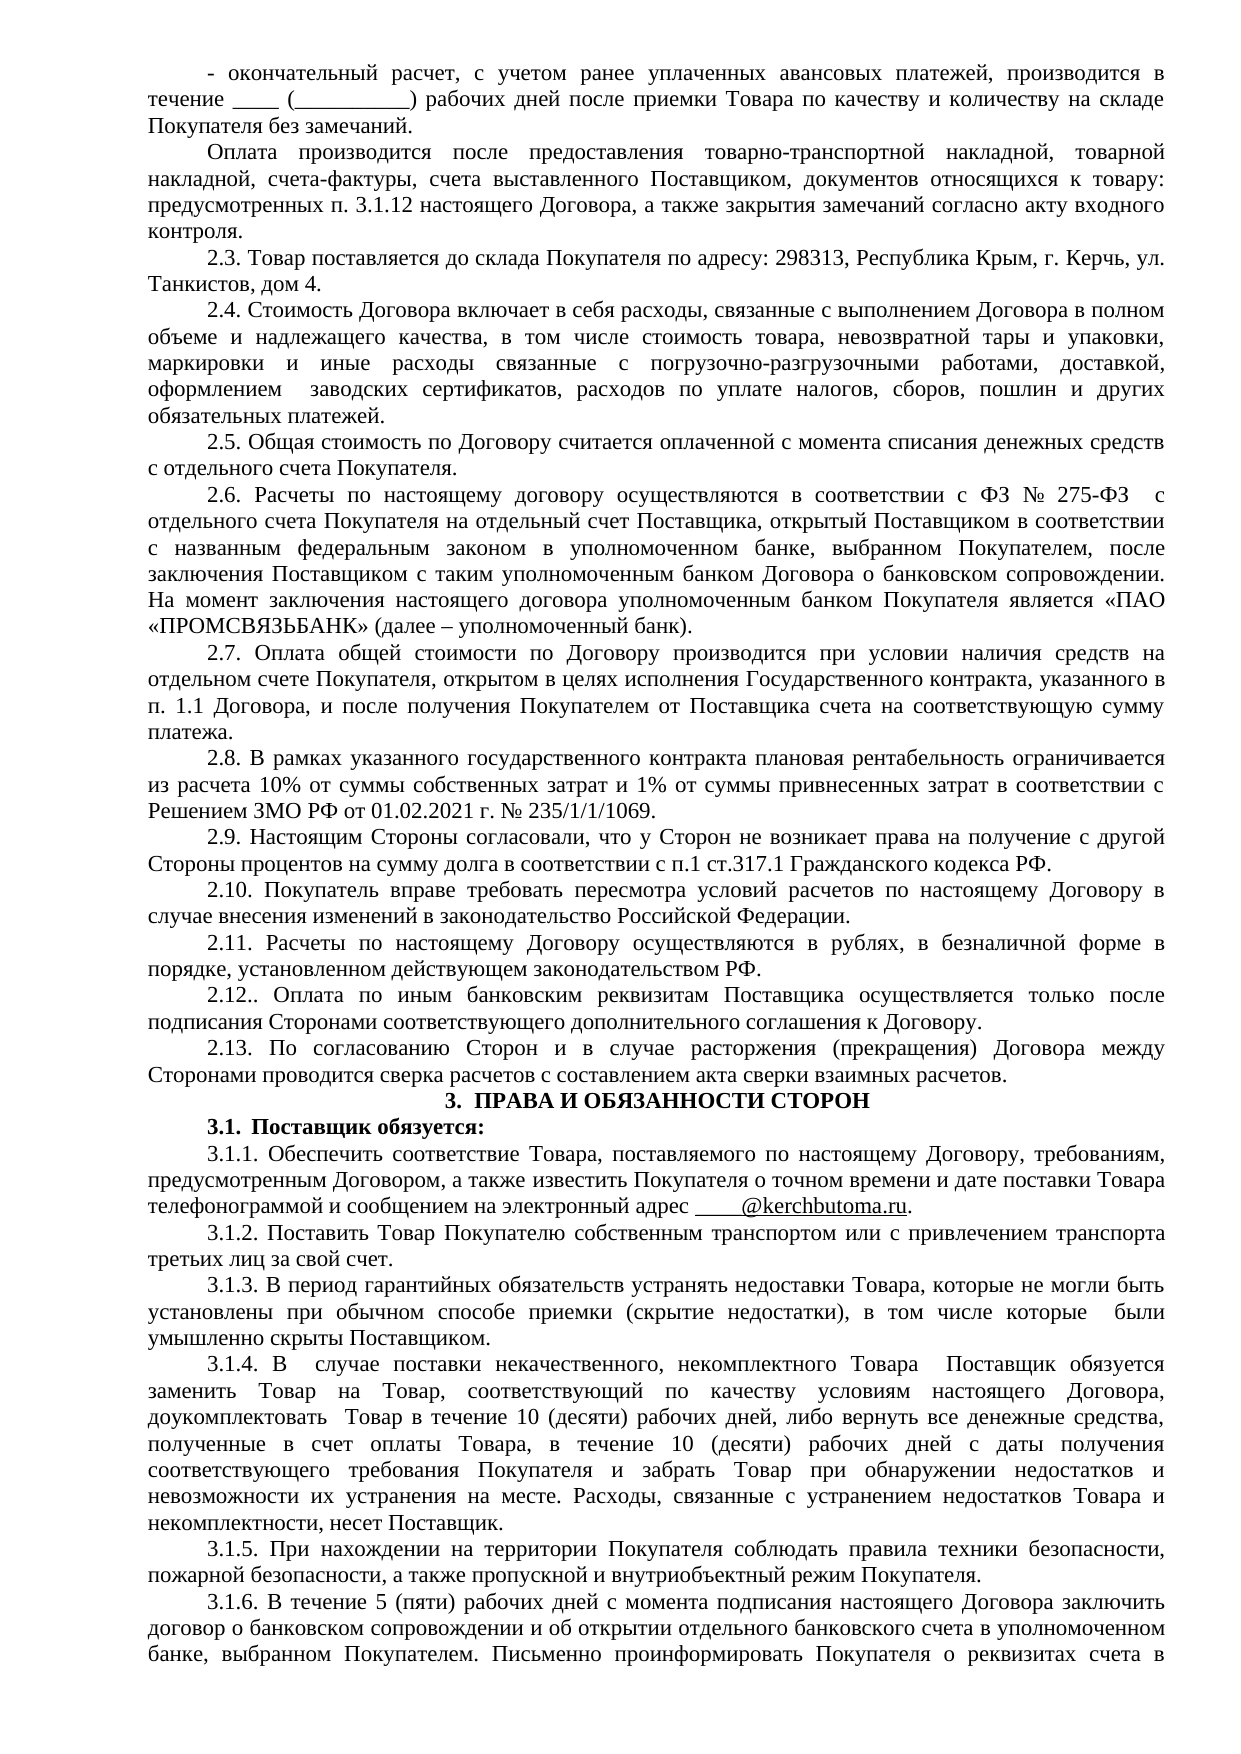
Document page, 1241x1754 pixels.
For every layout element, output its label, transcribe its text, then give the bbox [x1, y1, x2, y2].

text 3.1.3. В период гарантийных обязательств устранять недоставки Товара, которые не могли быть установлены при обычном способе приемки (скрытие недостатки), в том числе которые были умышленно скрыты Поставщиком. [148, 1271, 1167, 1351]
text 2.11. Расчеты по настоящему Договору осуществляются в рублях, в безналичной форме в порядке, установленном действующем законодательством РФ. [148, 929, 1167, 982]
text 3.1. Поставщик обязуется: [148, 1113, 1167, 1140]
text 2.7. Оплата общей стоимости по Договору производится при условии наличия средств на отдельном счете Покупателя, открытом в целях исполнения Государственного контракта, указанного в п. 1.1 Договора, и после получения Покупателем от Поставщика счета на соответствующую сумму платежа. [148, 639, 1167, 744]
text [148, 1588, 1167, 1667]
text 2.4. Стоимость Договора включает в себя расходы, связанные с выполнением Договора в полном объеме и надлежащего качества, в том числе стоимость товара, невозвратной тары и упаковки, маркировки и иные расходы связанные с погрузочно-разгрузочными работами, доставкой, оформлением заводских сертификатов, расходов по уплате налогов, сборов, пошлин и других обязательных платежей. [148, 296, 1167, 428]
text 2.12.. Оплата по иным банковским реквизитам Поставщика осуществляется только после подписания Сторонами соответствующего дополнительного соглашения к Договору. [148, 982, 1167, 1034]
text - окончательный расчет, с учетом ранее уплаченных авансовых платежей, производится в течение ____ (__________) рабочих дней после приемки Товара по качеству и количеству на складе Покупателя без замечаний. [148, 59, 1167, 138]
text 3.1.4. В случае поставки некачественного, некомплектного Товара Поставщик обязуется заменить Товар на Товар, соответствующий по качеству условиям настоящего Договора, доукомплектовать Товар в течение 10 (десяти) рабочих дней, либо вернуть все денежные средства, полученные в счет оплаты Товара, в течение 10 (десяти) рабочих дней с даты получения соответствующего требования Покупателя и забрать Товар при обнаружении недостатков и невозможности их устранения на месте. Расходы, связанные с устранением недостатков Товара и некомплектности, несет Поставщик. [148, 1351, 1167, 1535]
text 2.8. В рамках указанного государственного контракта плановая рентабельность ограничивается из расчета 10% от суммы собственных затрат и 1% от суммы привнесенных затрат в соответствии с Решением ЗМО РФ от 01.02.2021 г. № 235/1/1/1069. [148, 744, 1167, 823]
text 2.3. Товар поставляется до склада Покупателя по адресу: 298313, Республика Крым, г. Керчь, ул. Танкистов, дом 4. [148, 244, 1167, 296]
text 3.1.5. При нахождении на территории Покупателя соблюдать правила техники безопасности, пожарной безопасности, а также пропускной и внутриобъектный режим Покупателя. [148, 1535, 1167, 1588]
text 2.10. Покупатель вправе требовать пересмотра условий расчетов по настоящему Договору в случае внесения изменений в законодательство Российской Федерации. [148, 876, 1167, 929]
text Оплата производится после предоставления товарно-транспортной накладной, товарной накладной, счета-фактуры, счета выставленного Поставщиком, документов относящихся к товару: предусмотренных п. 3.1.12 настоящего Договора, а также закрытия замечаний согласно акту входного контроля. [148, 138, 1167, 244]
text 2.13. По согласованию Сторон и в случае расторжения (прекращения) Договора между Сторонами проводится сверка расчетов с составлением акта сверки взаимных расчетов. [148, 1034, 1167, 1087]
text 2.9. Настоящим Стороны согласовали, что у Сторон не возникает права на получение с другой Стороны процентов на сумму долга в соответствии с п.1 ст.317.1 Гражданского кодекса РФ. [148, 823, 1167, 876]
list ПРАВА И ОБЯЗАННОСТИ СТОРОН [148, 1087, 1167, 1113]
text 2.5. Общая стоимость по Договору считается оплаченной с момента списания денежных средств с отдельного счета Покупателя. [148, 428, 1167, 481]
text 3.1.2. Поставить Товар Покупателю собственным транспортом или с привлечением транспорта третьих лиц за свой счет. [148, 1219, 1167, 1271]
text 3.1.1. Обеспечить соответствие Товара, поставляемого по настоящему Договору, требованиям, предусмотренным Договором, а также известить Покупателя о точном времени и дате поставки Товара телефонограммой и сообщением на электронный адрес ____@kerchbutoma.ru. [148, 1140, 1167, 1219]
text 2.6. Расчеты по настоящему договору осуществляются в соответствии с ФЗ № 275-ФЗ с отдельного счета Покупателя на отдельный счет Поставщика, открытый Поставщиком в соответствии с названным федеральным законом в уполномоченном банке, выбранном Покупателем, после заключения Поставщиком с таким уполномоченным банком Договора о банковском сопровождении. На момент заключения настоящего договора уполномоченным банком Покупателя является «ПАО «ПРОМСВЯЗЬБАНК» (далее – уполномоченный банк). [148, 481, 1167, 639]
